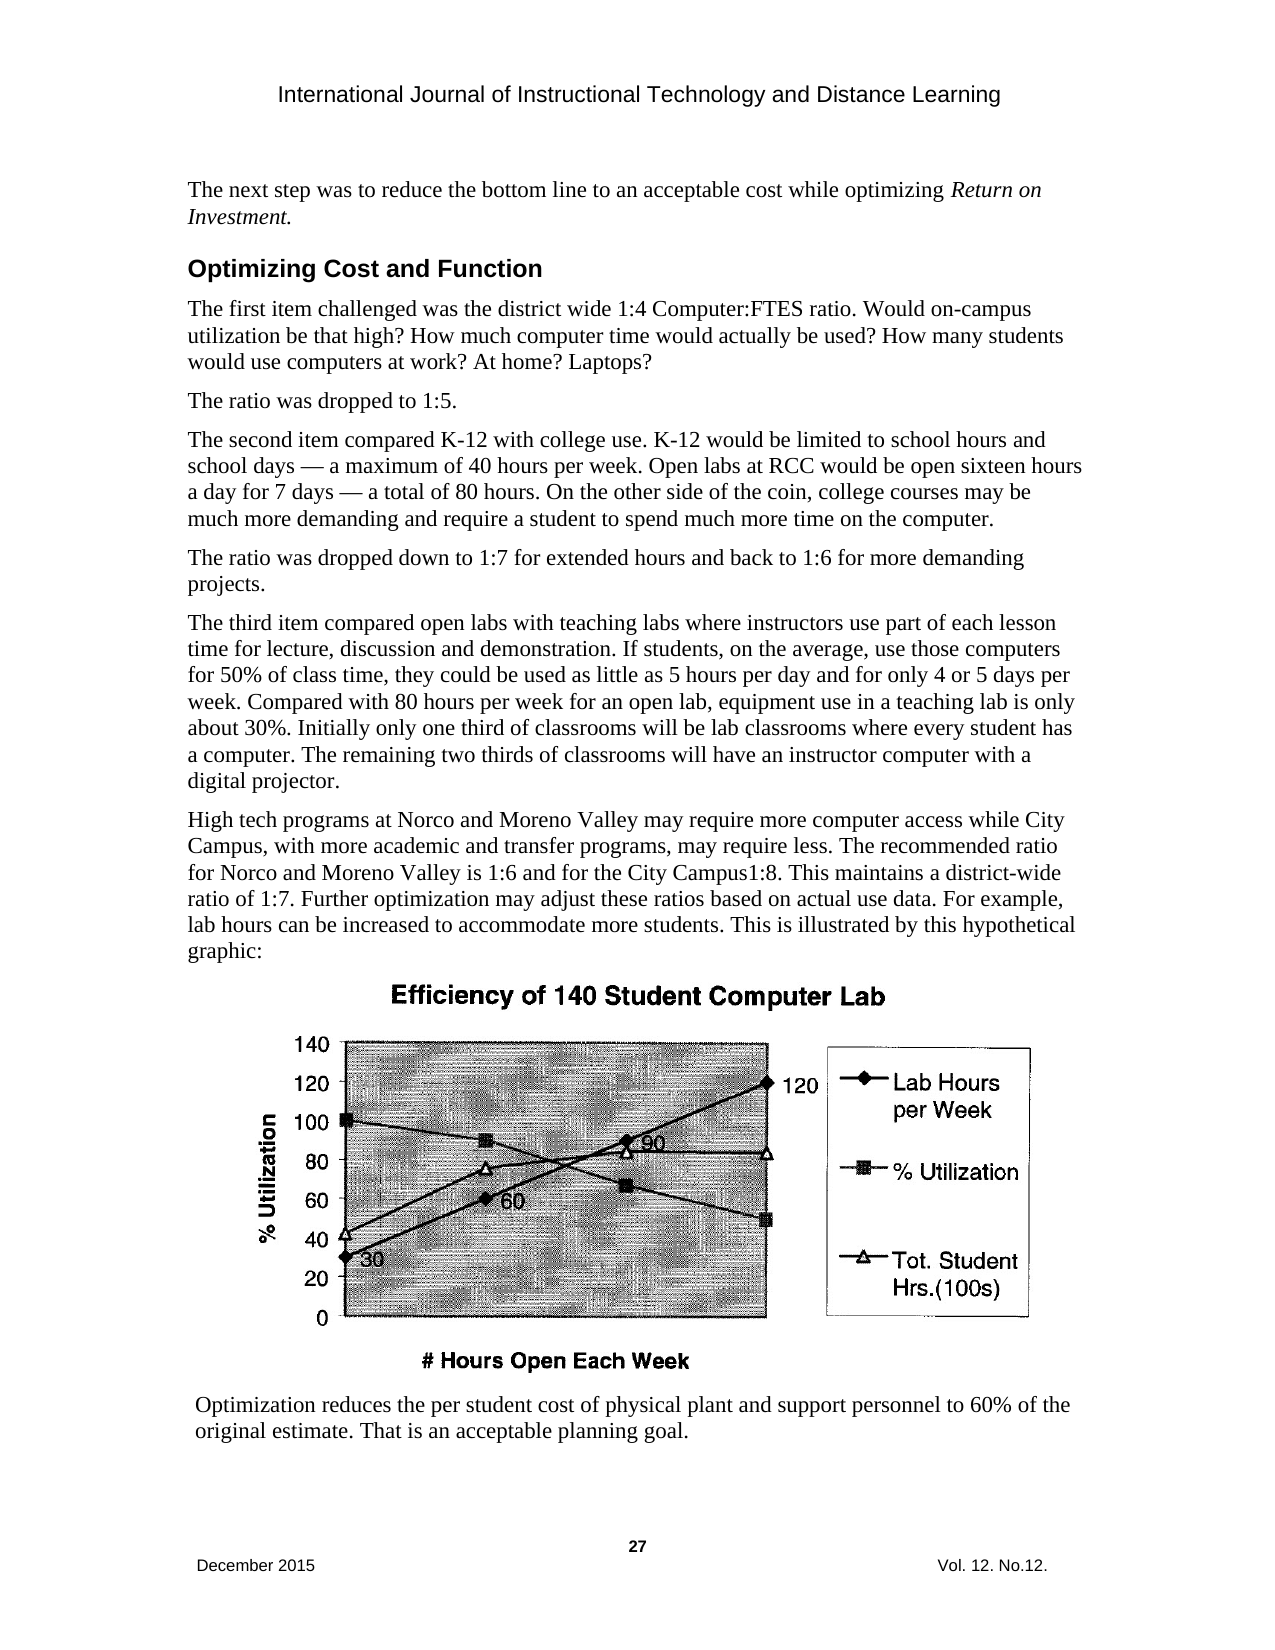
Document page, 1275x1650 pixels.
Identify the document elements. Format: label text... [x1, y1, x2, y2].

text The ratio was dropped down to 1:7 for extended hours and back to 1:6 for more demanding projects. [187, 544, 1087, 596]
text The second item compared K-12 with college use. K-12 would be limited to school hours and school days — a maximum of 40 hours per week. Open labs at RCC would be open sixteen hours a day for 7 days — a total of 80 hours. On the other side of the coin, college courses may be much more demanding and require a student to spend much more time on the computer. [187, 426, 1087, 531]
text The first item challenged was the district wide 1:4 Computer:FTES ratio. Would on-campus utilization be that high? How much computer time would actually be used? How many students would use computers at work? At home? Laptops? [187, 295, 1087, 374]
text Optimization reduces the per student cost of physical plant and support personnel to 60% of the original estimate. That is an acceptable planning goal. [195, 1391, 1087, 1444]
picture [249, 976, 1034, 1380]
subtitle Optimizing Cost and Function [187, 254, 1087, 283]
text The next step was to reduce the bottom line to an acceptable cost while optimizing Return on Investment. [187, 150, 1087, 229]
text The ratio was dropped to 1:5. [187, 387, 1087, 413]
text The third item compared open labs with teaching labs where instructors use part of each lesson time for lecture, discussion and demonstration. If students, on the average, use those computers for 50% of class time, they could be used as little as 5 hours per day and for only 4 or 5 days per week. Compared with 80 hours per week for an open lab, equipment use in a teaching lab is only about 30%. Initially only one third of classrooms will be lab classrooms where every student has a computer. The remaining two thirds of classrooms will have an instructor computer with a digital projector. [187, 609, 1087, 793]
text High tech programs at Norco and Moreno Valley may require more computer access while City Campus, with more academic and transfer programs, may require less. The recommended ratio for Norco and Moreno Valley is 1:6 and for the City Campus1:8. This maintains a district-wide ratio of 1:7. Further optimization may adjust these ratios based on actual use data. For example, lab hours can be increased to accommodate more students. This is illustrated by this hypothetical graphic: [187, 806, 1087, 964]
